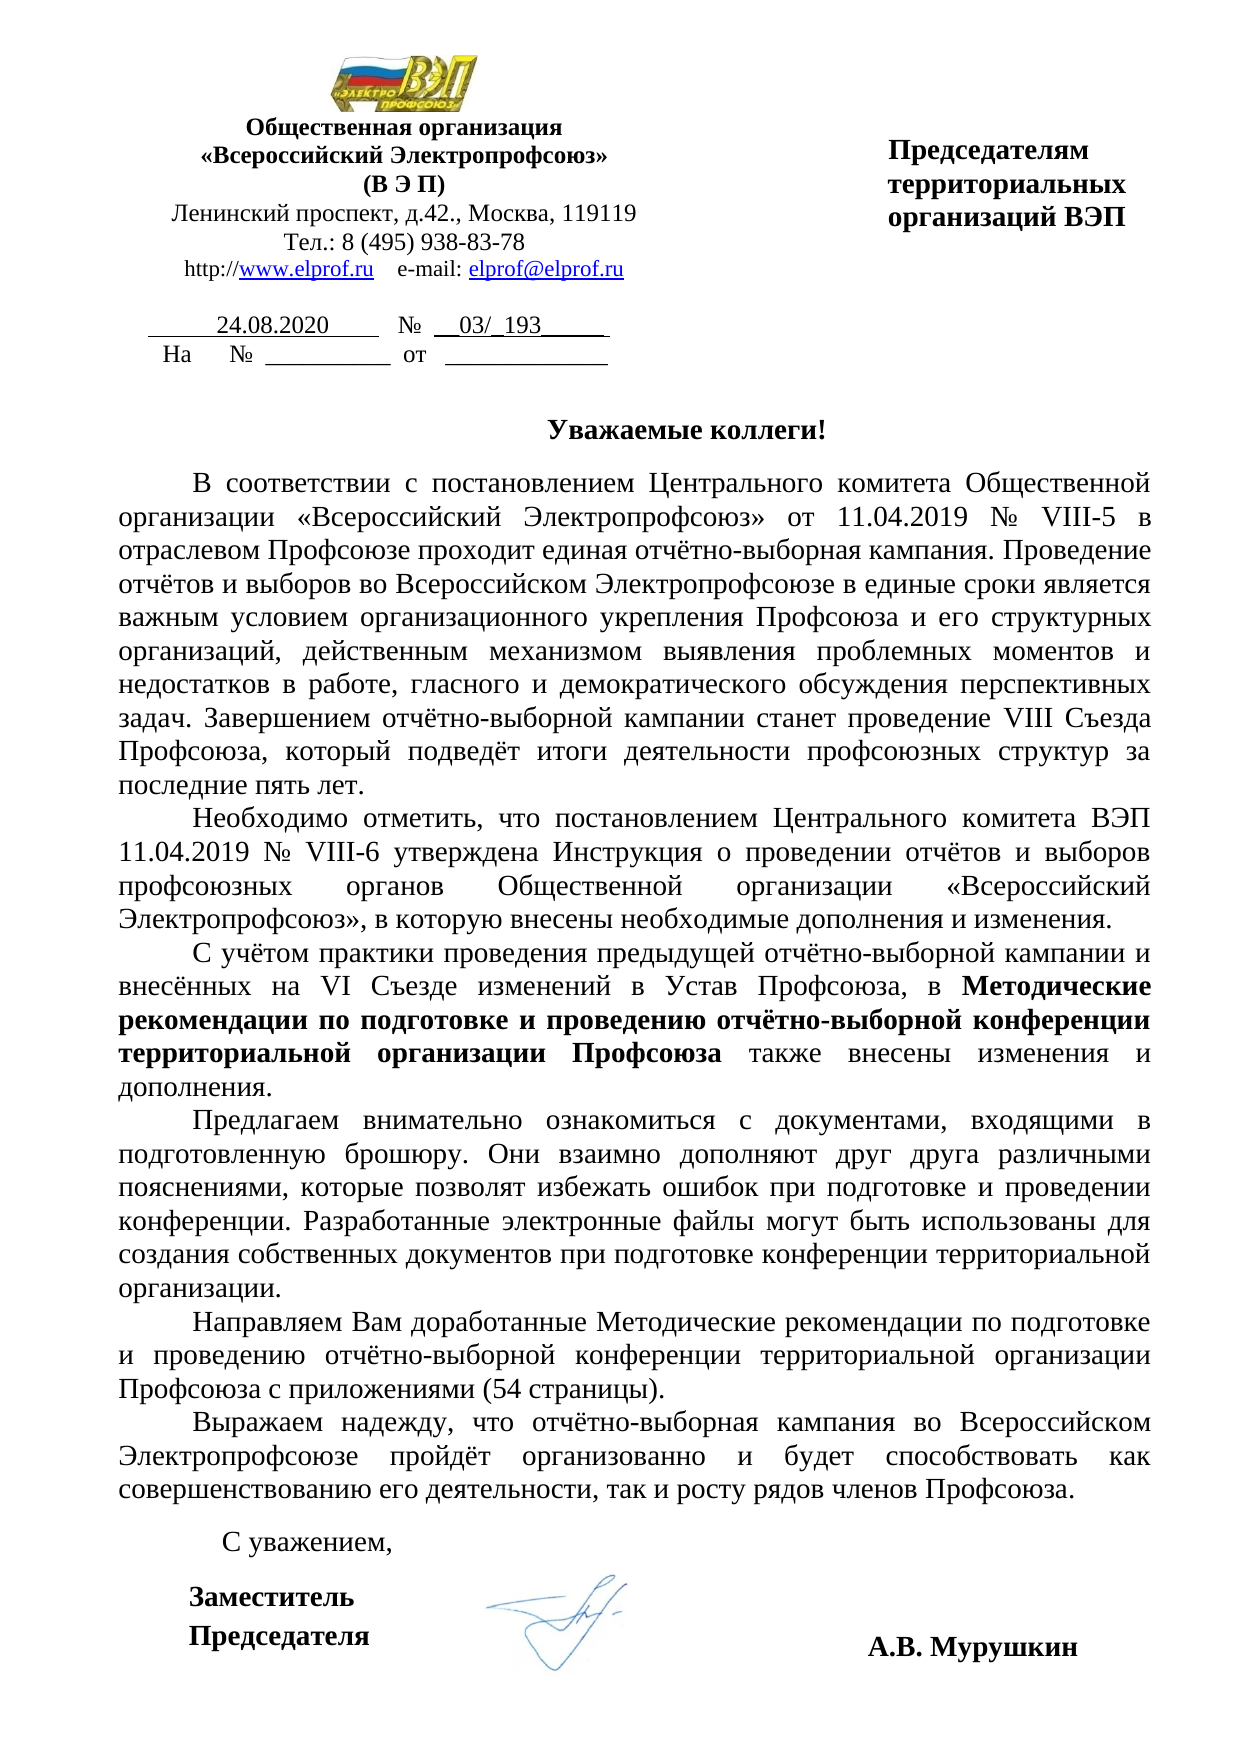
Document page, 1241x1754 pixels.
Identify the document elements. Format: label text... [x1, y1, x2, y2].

table_header Общественная организация «Всероссийский Электропрофсоюз» (В Э П) Ленинский проспект, д.42., Москва, 119119 Тел.: 8 (495) 938-83-78 http://www.elprof.ru e-mail: elprof@elprof.ru 24.08.2020 № __03/_193_____ На № __________ от _____________ [136, 26, 672, 372]
text Направляем Вам доработанные Методические рекомендации по подготовке и проведению отчётно-выборной конференции территориальной организации Профсоюза с приложениями (54 страницы). [118, 1304, 1152, 1404]
text В соответствии с постановлением Центрального комитета Общественной организации «Всероссийский Электропрофсоюз» от 11.04.2019 № VIII-5 в отраслевом Профсоюзе проходит единая отчётно-выборная кампания. Проведение отчётов и выборов во Всероссийском Электропрофсоюзе в единые сроки является важным условием организационного укрепления Профсоюза и его структурных организаций, действенным механизмом выявления проблемных моментов и недостатков в работе, гласного и демократического обсуждения перспективных задач. Завершением отчётно-выборной кампании станет проведение VIII Съезда Профсоюза, который подведёт итоги деятельности профсоюзных структур за последние пять лет. [118, 465, 1152, 801]
text Предлагаем внимательно ознакомиться с документами, входящими в подготовленную брошюру. Они взаимно дополняют друг друга различными пояснениями, которые позволят избежать ошибок при подготовке и проведении конференции. Разработанные электронные файлы могут быть использованы для создания собственных документов при подготовке конференции территориальной организации. [118, 1102, 1152, 1304]
table_header А.В. Мурушкин [856, 1558, 1160, 1681]
text С учётом практики проведения предыдущей отчётно-выборной кампании и внесённых на VI Съезде изменений в Устав Профсоюза, в Методические рекомендации по подготовке и проведению отчётно-выборной конференции территориальной организации Профсоюза также внесены изменения и дополнения. [118, 935, 1152, 1102]
text Необходимо отметить, что постановлением Центрального комитета ВЭП 11.04.2019 № VIII-6 утверждена Инструкция о проведении отчётов и выборов профсоюзных органов Общественной организации «Всероссийский Электропрофсоюз», в которую внесены необходимые дополнения и изменения. [118, 801, 1152, 935]
text Выражаем надежду, что отчётно-выборная кампания во Всероссийском Электропрофсоюзе пройдёт организованно и будет способствовать как совершенствованию его деятельности, так и росту рядов членов Профсоюза. [118, 1404, 1152, 1505]
table_header Председателям территориальных организаций ВЭП [672, 26, 1152, 372]
picture [483, 1557, 629, 1677]
text Уважаемые коллеги! [148, 412, 1181, 446]
text С уважением, [148, 1524, 1152, 1558]
picture [330, 55, 478, 112]
table_header Заместитель Председателя [177, 1558, 472, 1681]
table_header [473, 1558, 856, 1681]
